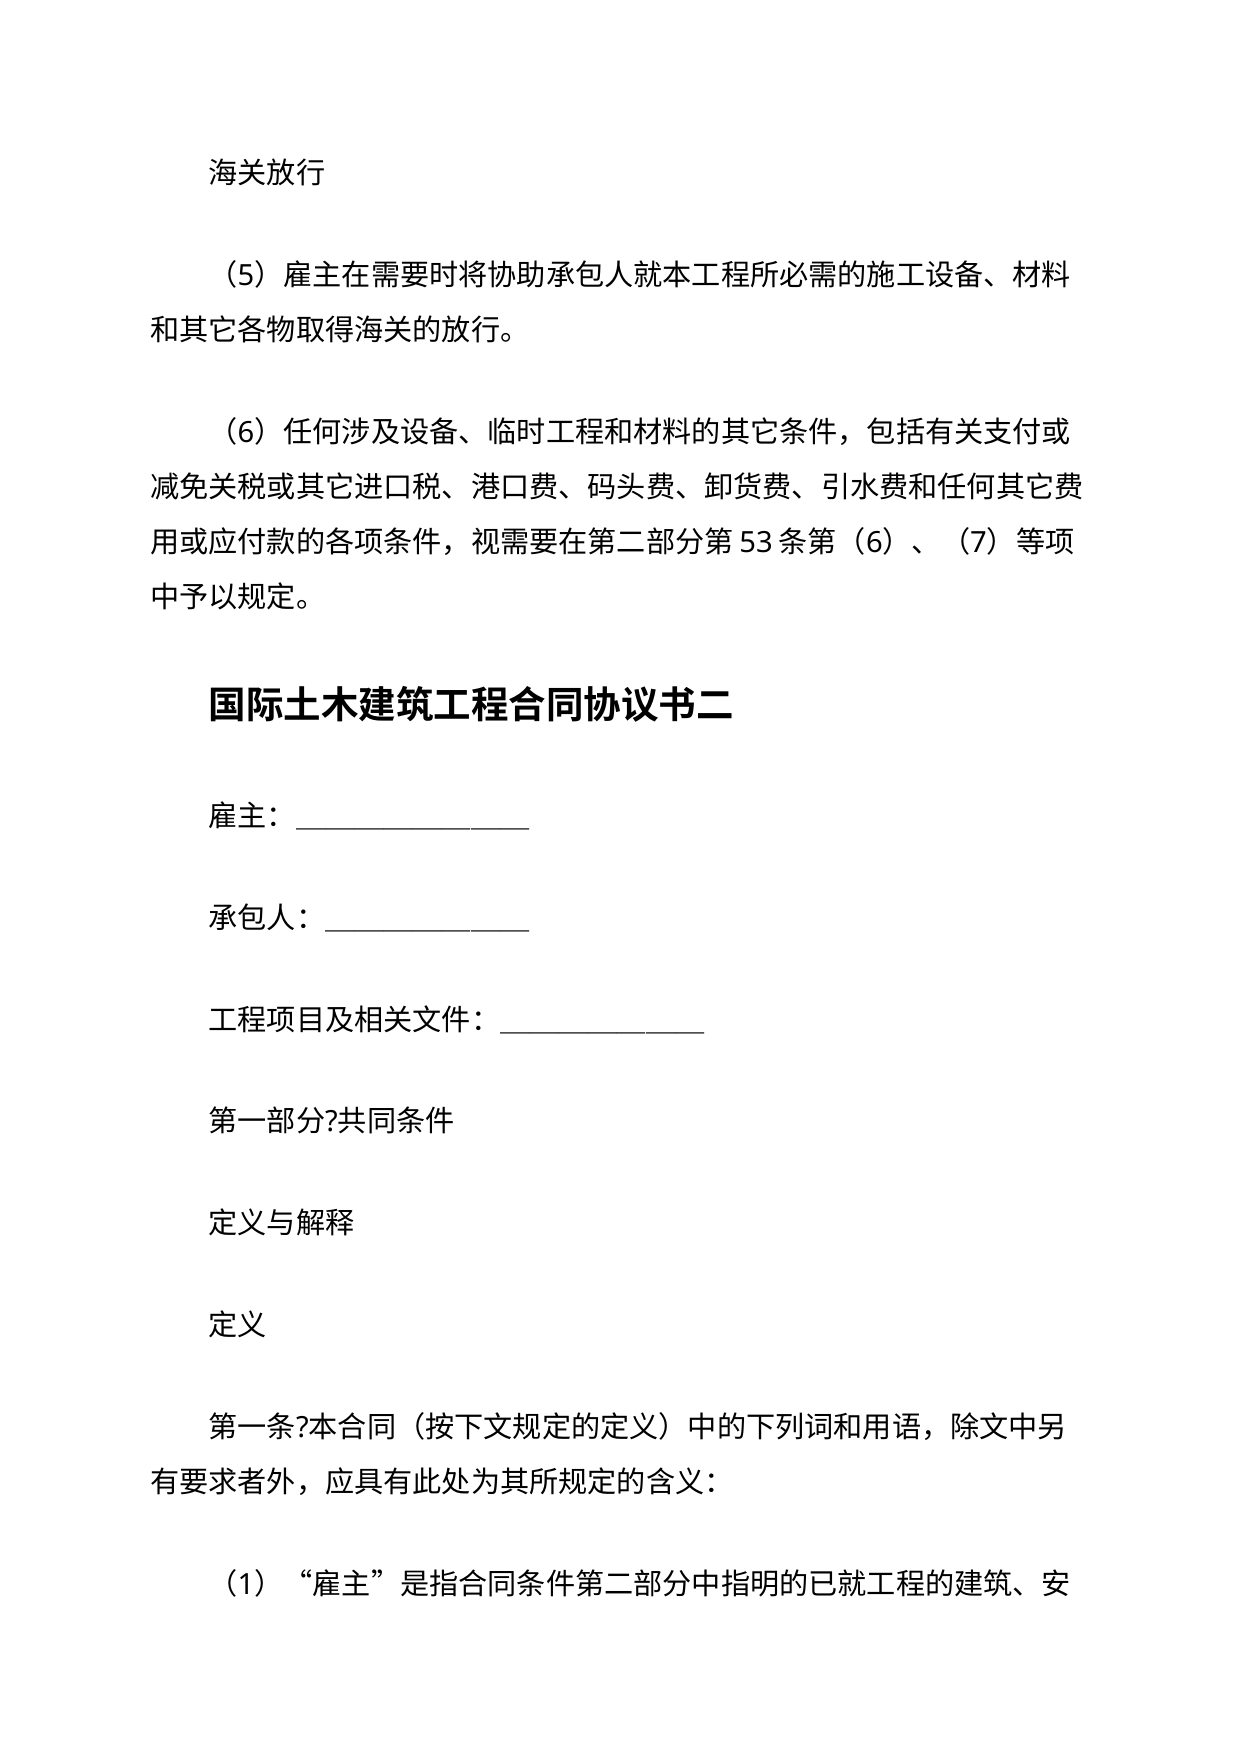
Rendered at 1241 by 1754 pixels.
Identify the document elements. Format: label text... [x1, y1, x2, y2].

text 第一部分?共同条件 [150, 1098, 1090, 1140]
text 第一条?本合同（按下文规定的定义）中的下列词和用语，除文中另有要求者外，应具有此处为其所规定的含义： [150, 1403, 1090, 1501]
text （5）雇主在需要时将协助承包人就本工程所必需的施工设备、材料和其它各物取得海关的放行。 [150, 252, 1090, 349]
text （6）任何涉及设备、临时工程和材料的其它条件，包括有关支付或减免关税或其它进口税、港口费、码头费、卸货费、引水费和任何其它费用或应付款的各项条件，视需要在第二部分第53条第（6）、（7）等项中予以规定。 [150, 408, 1090, 616]
text 雇主：＿＿＿＿＿＿＿＿ [150, 793, 1090, 835]
text 工程项目及相关文件：＿＿＿＿＿＿＿ [150, 996, 1090, 1038]
text 承包人：＿＿＿＿＿＿＿ [150, 894, 1090, 937]
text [150, 1560, 1090, 1603]
text 国际土木建筑工程合同协议书二 [150, 675, 1090, 729]
text 海关放行 [150, 150, 1090, 192]
text 定义与解释 [150, 1200, 1090, 1242]
text 定义 [150, 1302, 1090, 1344]
